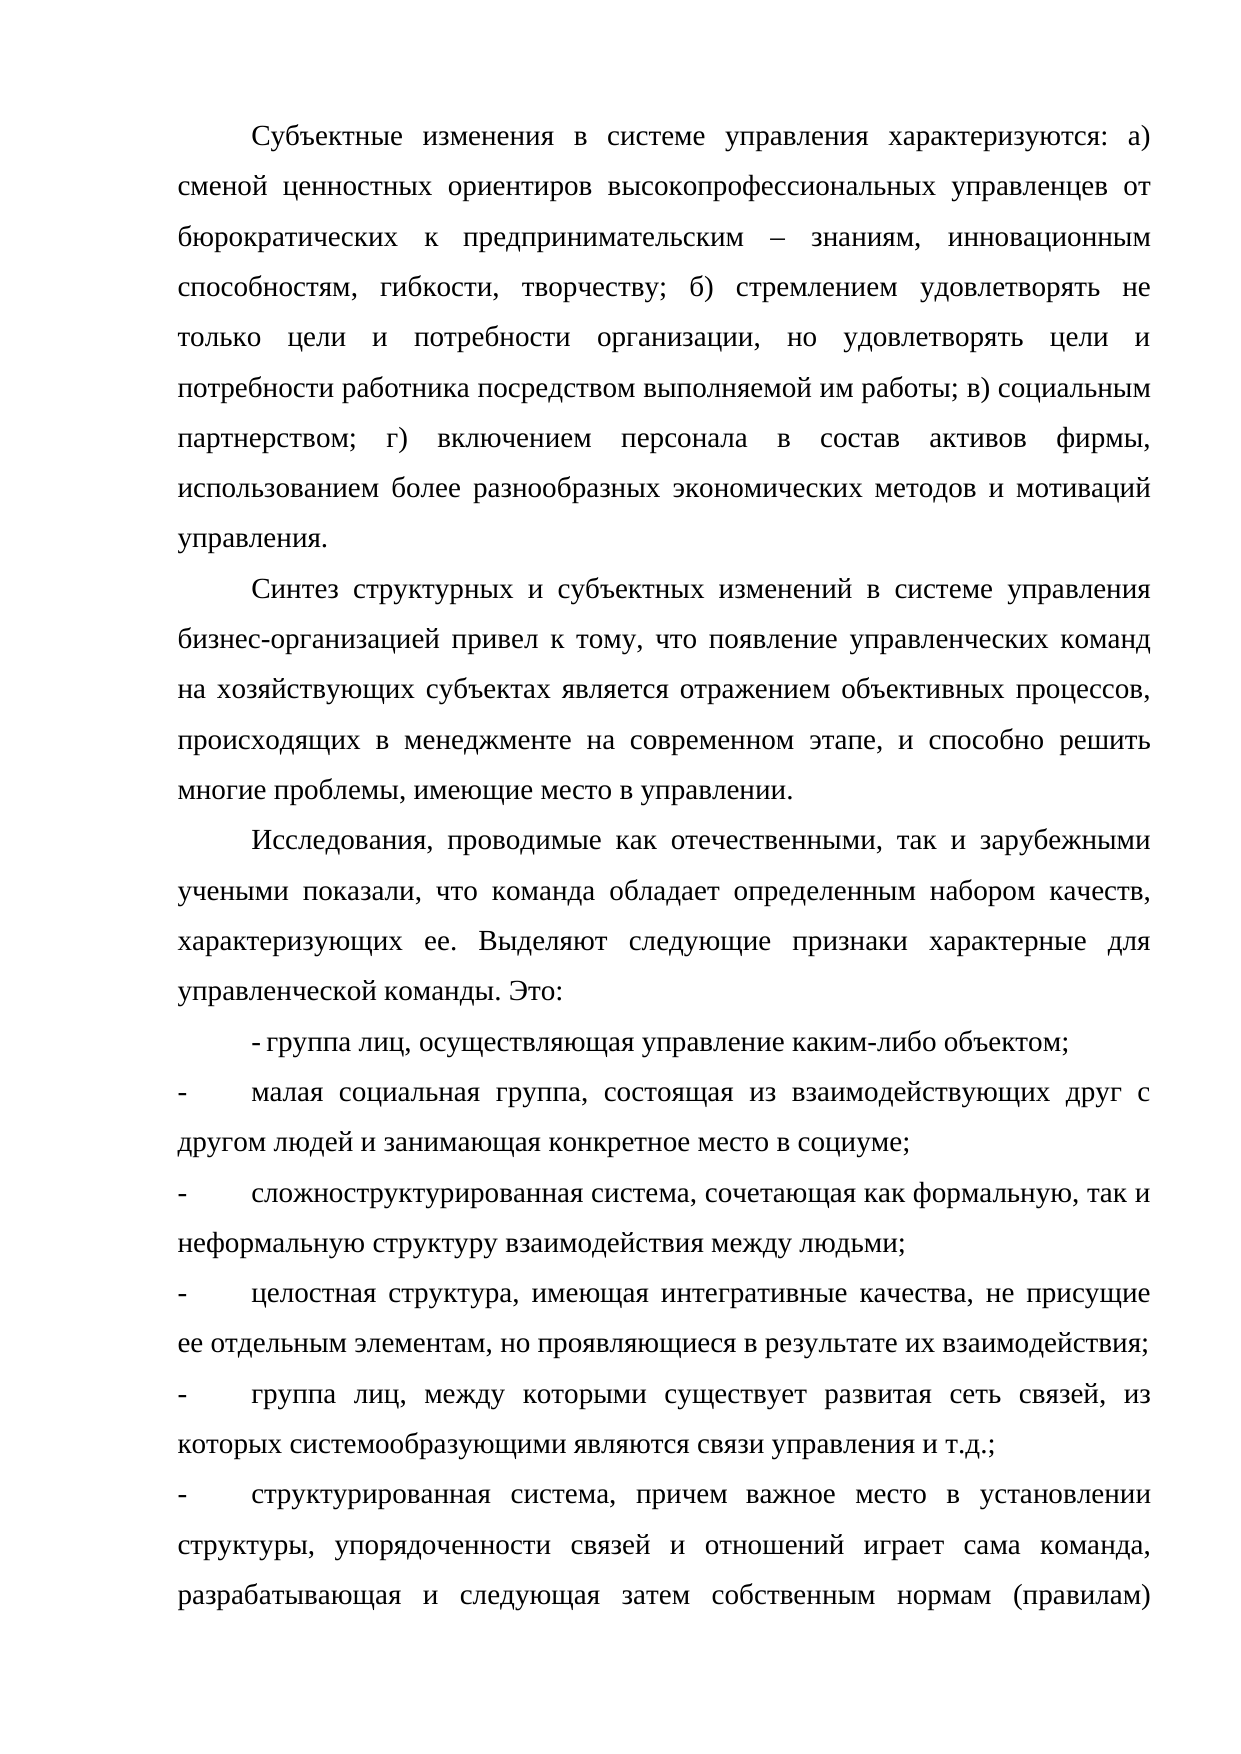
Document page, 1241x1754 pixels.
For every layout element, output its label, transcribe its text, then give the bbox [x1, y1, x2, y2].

text Синтез структурных и субъектных изменений в системе управления бизнес-организацией привел к тому, что появление управленческих команд на хозяйствующих субъектах является отражением объективных процессов, происходящих в менеджменте на современном этапе, и способно решить многие проблемы, имеющие место в управлении. [177, 571, 1152, 806]
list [177, 1477, 1152, 1611]
list малая социальная группа, состоящая из взаимодействующих друг с другом людей и занимающая конкретное место в социуме; [177, 1074, 1152, 1158]
list целостная структура, имеющая интегративные качества, не присущие ее отдельным элементам, но проявляющиеся в результате их взаимодействия; [177, 1275, 1152, 1359]
list группа лиц, между которыми существует развитая сеть связей, из которых системообразующими являются связи управления и т.д.; [177, 1376, 1152, 1460]
text Субъектные изменения в системе управления характеризуются: а) сменой ценностных ориентиров высокопрофессиональных управленцев от бюрократических к предпринимательским – знаниям, инновационным способностям, гибкости, творчеству; б) стремлением удовлетворять не только цели и потребности организации, но удовлетворять цели и потребности работника посредством выполняемой им работы; в) социальным партнерством; г) включением персонала в состав активов фирмы, использованием более разнообразных экономических методов и мотиваций управления. [177, 118, 1152, 554]
list сложноструктурированная система, сочетающая как формальную, так и неформальную структуру взаимодействия между людьми; [177, 1175, 1152, 1258]
text Исследования, проводимые как отечественными, так и зарубежными учеными показали, что команда обладает определенным набором качеств, характеризующих ее. Выделяют следующие признаки характерные для управленческой команды. Это: [177, 822, 1152, 1007]
text - группа лиц, осуществляющая управление каким-либо объектом; [177, 1024, 1152, 1057]
